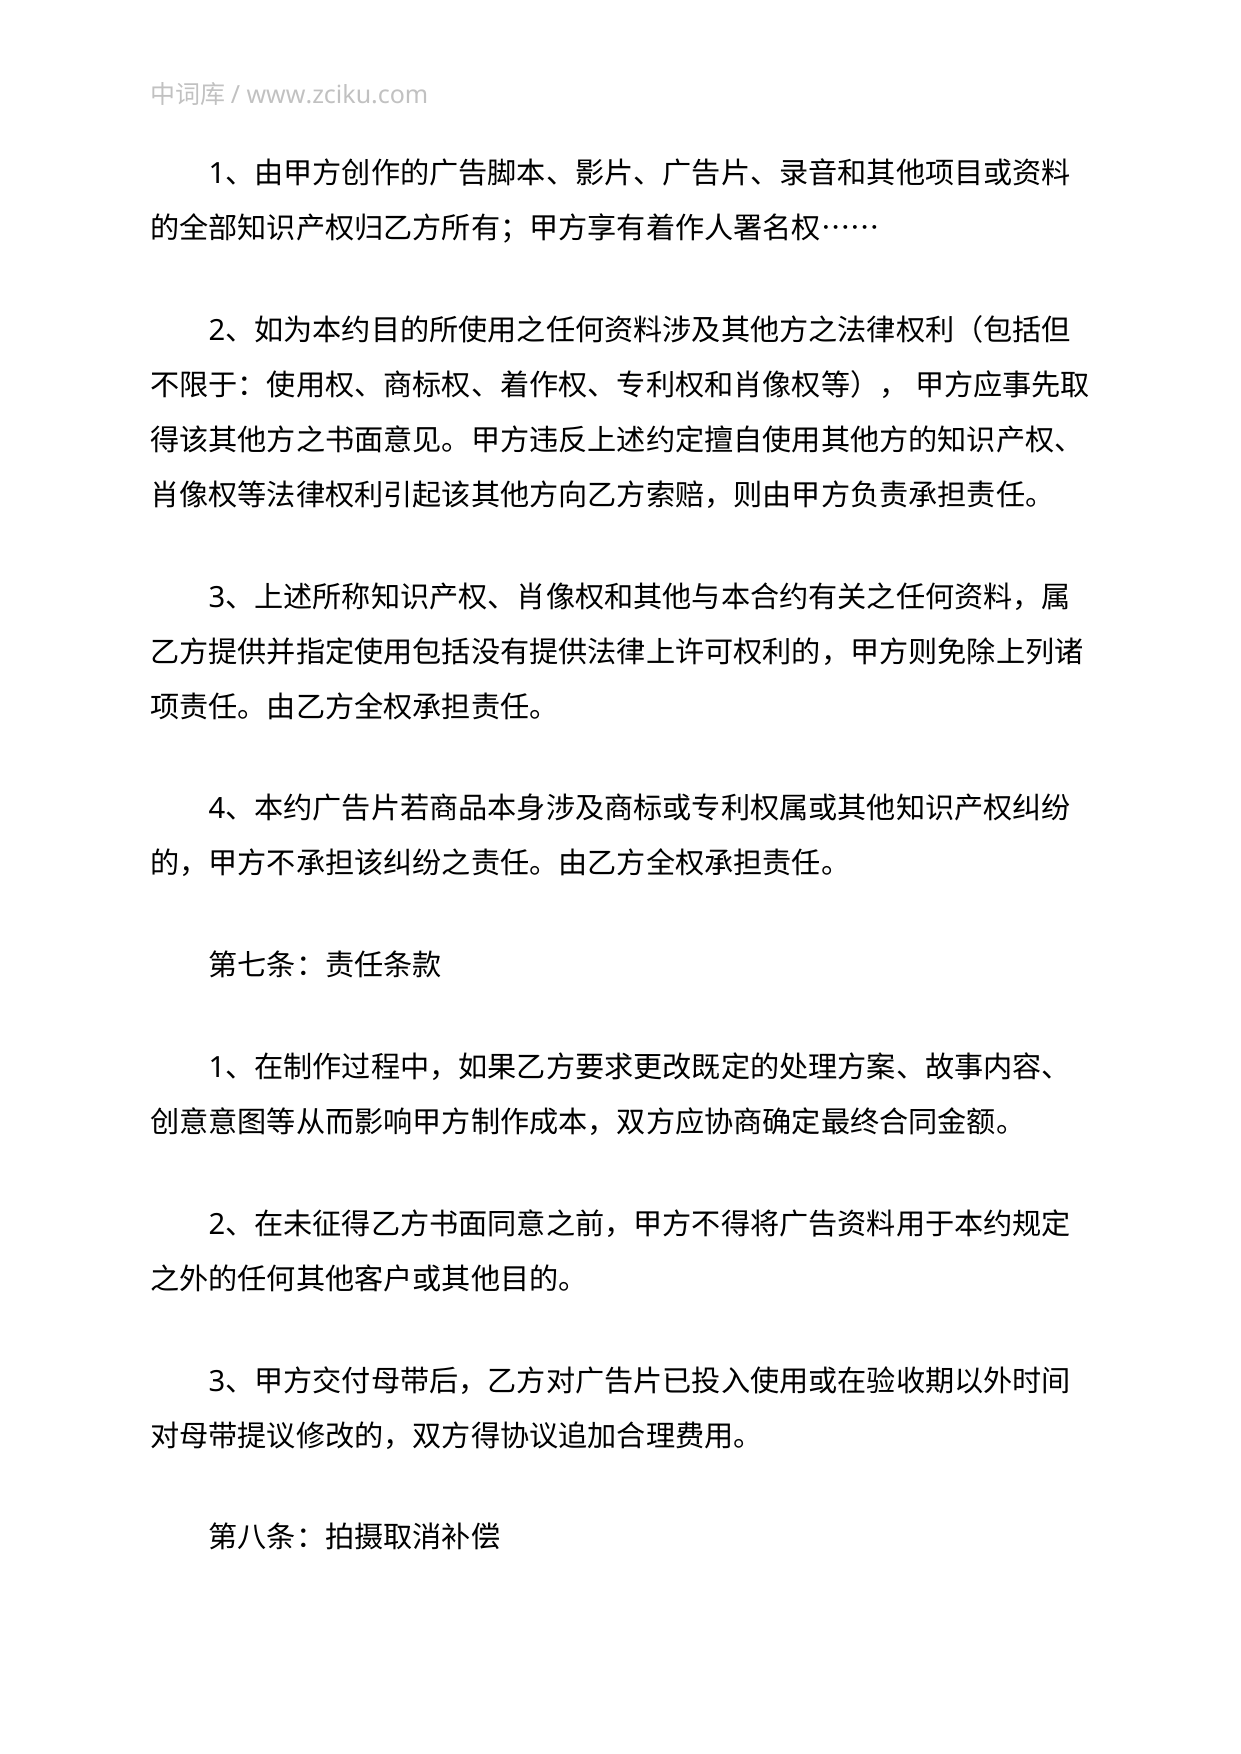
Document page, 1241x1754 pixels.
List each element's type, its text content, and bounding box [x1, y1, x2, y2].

text 第八条：拍摄取消补偿 [150, 1514, 1090, 1556]
text 1、在制作过程中，如果乙方要求更改既定的处理方案、故事内容、创意意图等从而影响甲方制作成本，双方应协商确定最终合同金额。 [150, 1043, 1090, 1141]
text 4、本约广告片若商品本身涉及商标或专利权属或其他知识产权纠纷的，甲方不承担该纠纷之责任。由乙方全权承担责任。 [150, 785, 1090, 882]
text 3、上述所称知识产权、肖像权和其他与本合约有关之任何资料，属乙方提供并指定使用包括没有提供法律上许可权利的，甲方则免除上列诸项责任。由乙方全权承担责任。 [150, 573, 1090, 726]
text 2、在未征得乙方书面同意之前，甲方不得将广告资料用于本约规定之外的任何其他客户或其他目的。 [150, 1200, 1090, 1298]
text 3、甲方交付母带后，乙方对广告片已投入使用或在验收期以外时间对母带提议修改的，双方得协议追加合理费用。 [150, 1357, 1090, 1454]
text 第七条：责任条款 [150, 942, 1090, 984]
text 2、如为本约目的所使用之任何资料涉及其他方之法律权利（包括但不限于：使用权、商标权、着作权、专利权和肖像权等）， 甲方应事先取得该其他方之书面意见。甲方违反上述约定擅自使用其他方的知识产权、肖像权等法律权利引起该其他方向乙方索赔，则由甲方负责承担责任。 [150, 307, 1090, 514]
text 1、由甲方创作的广告脚本、影片、广告片、录音和其他项目或资料的全部知识产权归乙方所有；甲方享有着作人署名权…… [150, 150, 1090, 247]
